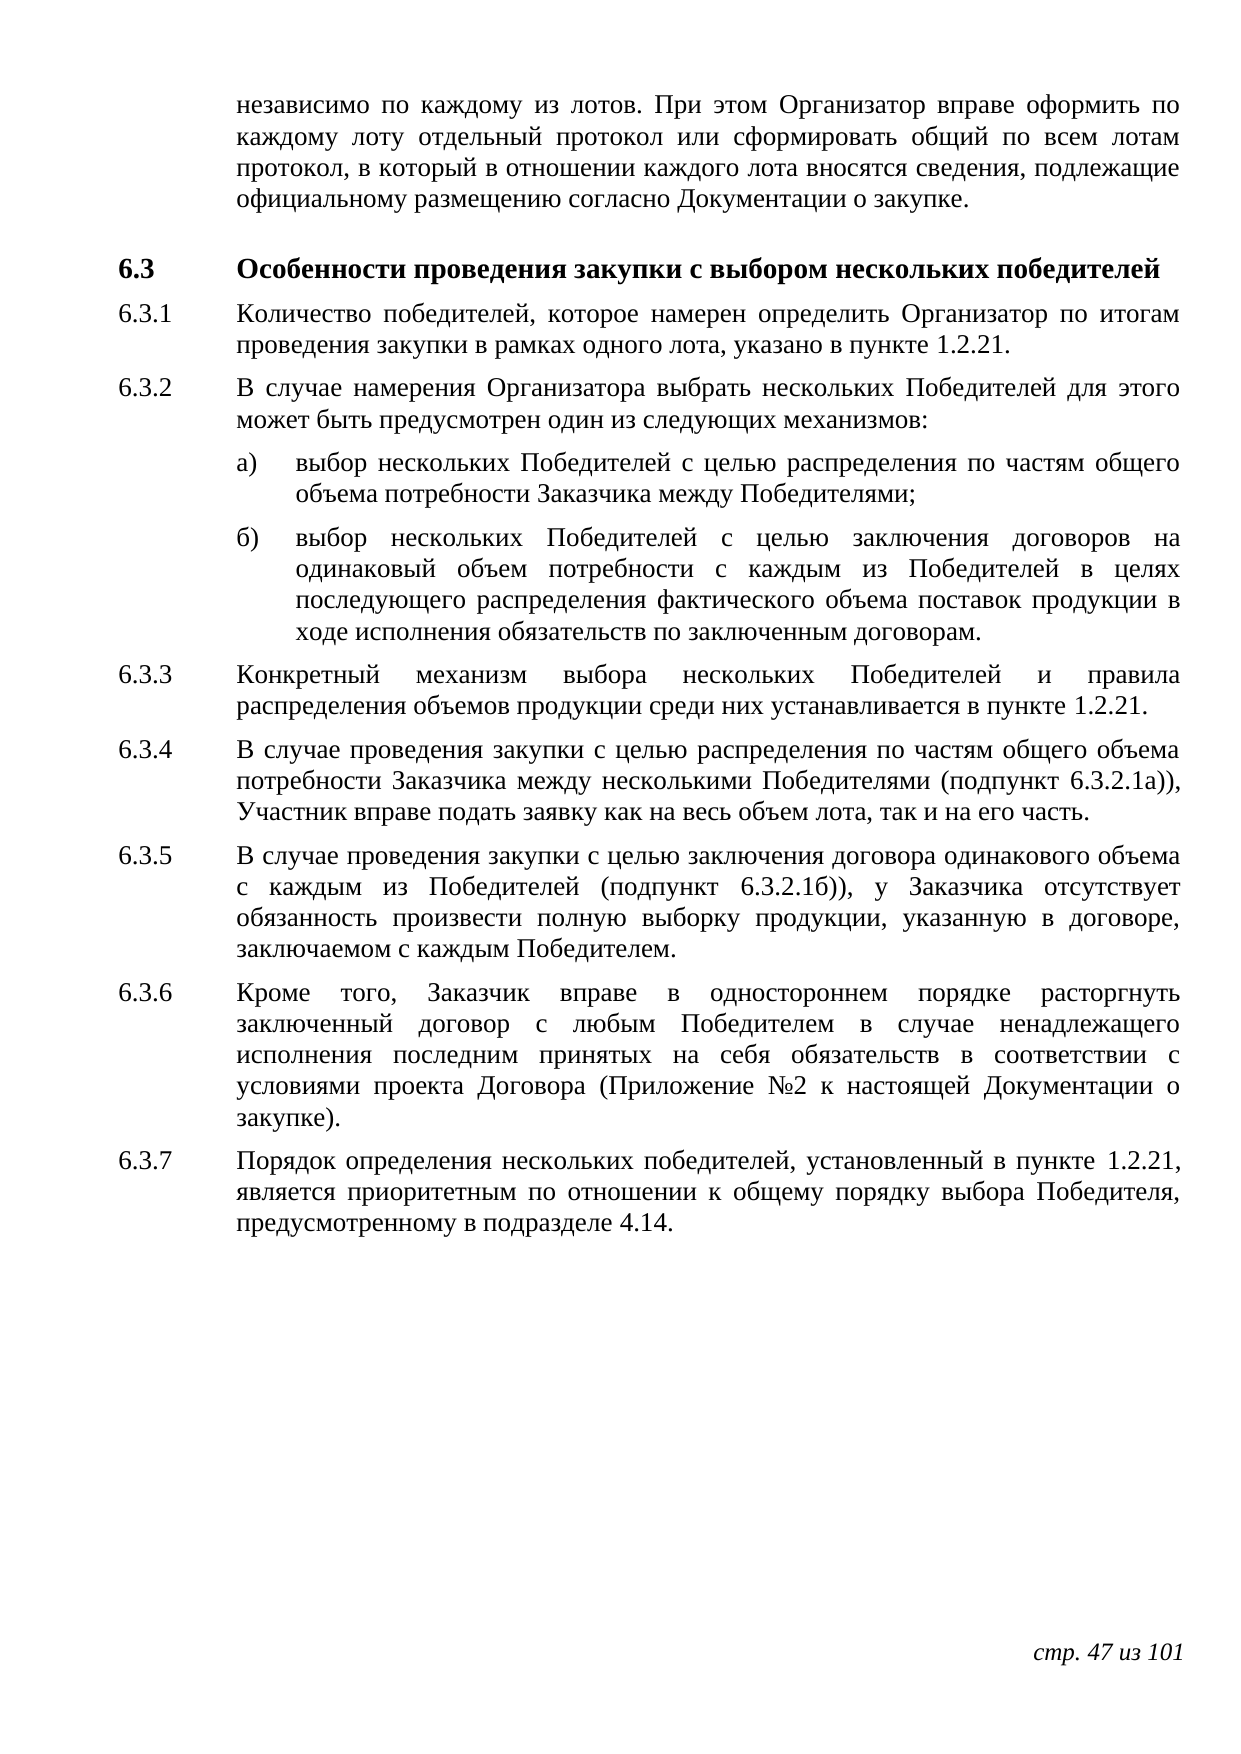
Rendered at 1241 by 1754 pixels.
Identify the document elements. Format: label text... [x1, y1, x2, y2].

text Конкретный механизм выбора нескольких Победителей и правила распределения объемов продукции среди них устанавливается в пункте 1.2.21. [118, 658, 1181, 721]
text Количество победителей, которое намерен определить Организатор по итогам проведения закупки в рамках одного лота, указано в пункте 1.2.21. [118, 297, 1181, 359]
text выбор нескольких Победителей с целью распределения по частям общего объема потребности Заказчика между Победителями; [236, 446, 1181, 509]
subtitle Особенности проведения закупки с выбором нескольких победителей [118, 251, 1181, 284]
text В случае намерения Организатора выбрать нескольких Победителей для этого может быть предусмотрен один из следующих механизмов: [118, 372, 1181, 434]
text В случае проведения закупки с целью распределения по частям общего объема потребности Заказчика между несколькими Победителями (подпункт 6.3.2а)), Участник вправе подать заявку как на весь объем лота, так и на его часть. [118, 733, 1181, 826]
text выбор нескольких Победителей с целью заключения договоров на одинаковый объем потребности с каждым из Победителей в целях последующего распределения фактического объема поставок продукции в ходе исполнения обязательств по заключенным договорам. [236, 521, 1181, 646]
text В случае проведения закупки с целью заключения договора одинакового объема с каждым из Победителей (подпункт 6.3.2б)), у Заказчика отсутствует обязанность произвести полную выборку продукции, указанную в договоре, заключаемом с каждым Победителем. [118, 839, 1181, 963]
text Кроме того, Заказчик вправе в одностороннем порядке расторгнуть заключенный договор с любым Победителем в случае ненадлежащего исполнения последним принятых на себя обязательств в соответствии с условиями проекта Договора (Приложение №2 к настоящей Документации о закупке). [118, 976, 1181, 1132]
text Порядок определения нескольких победителей, установленный в пункте 1.2.21, является приоритетным по отношении к общему порядку выбора Победителя, предусмотренному в подразделе 4.14. [118, 1144, 1181, 1238]
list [118, 89, 1181, 213]
